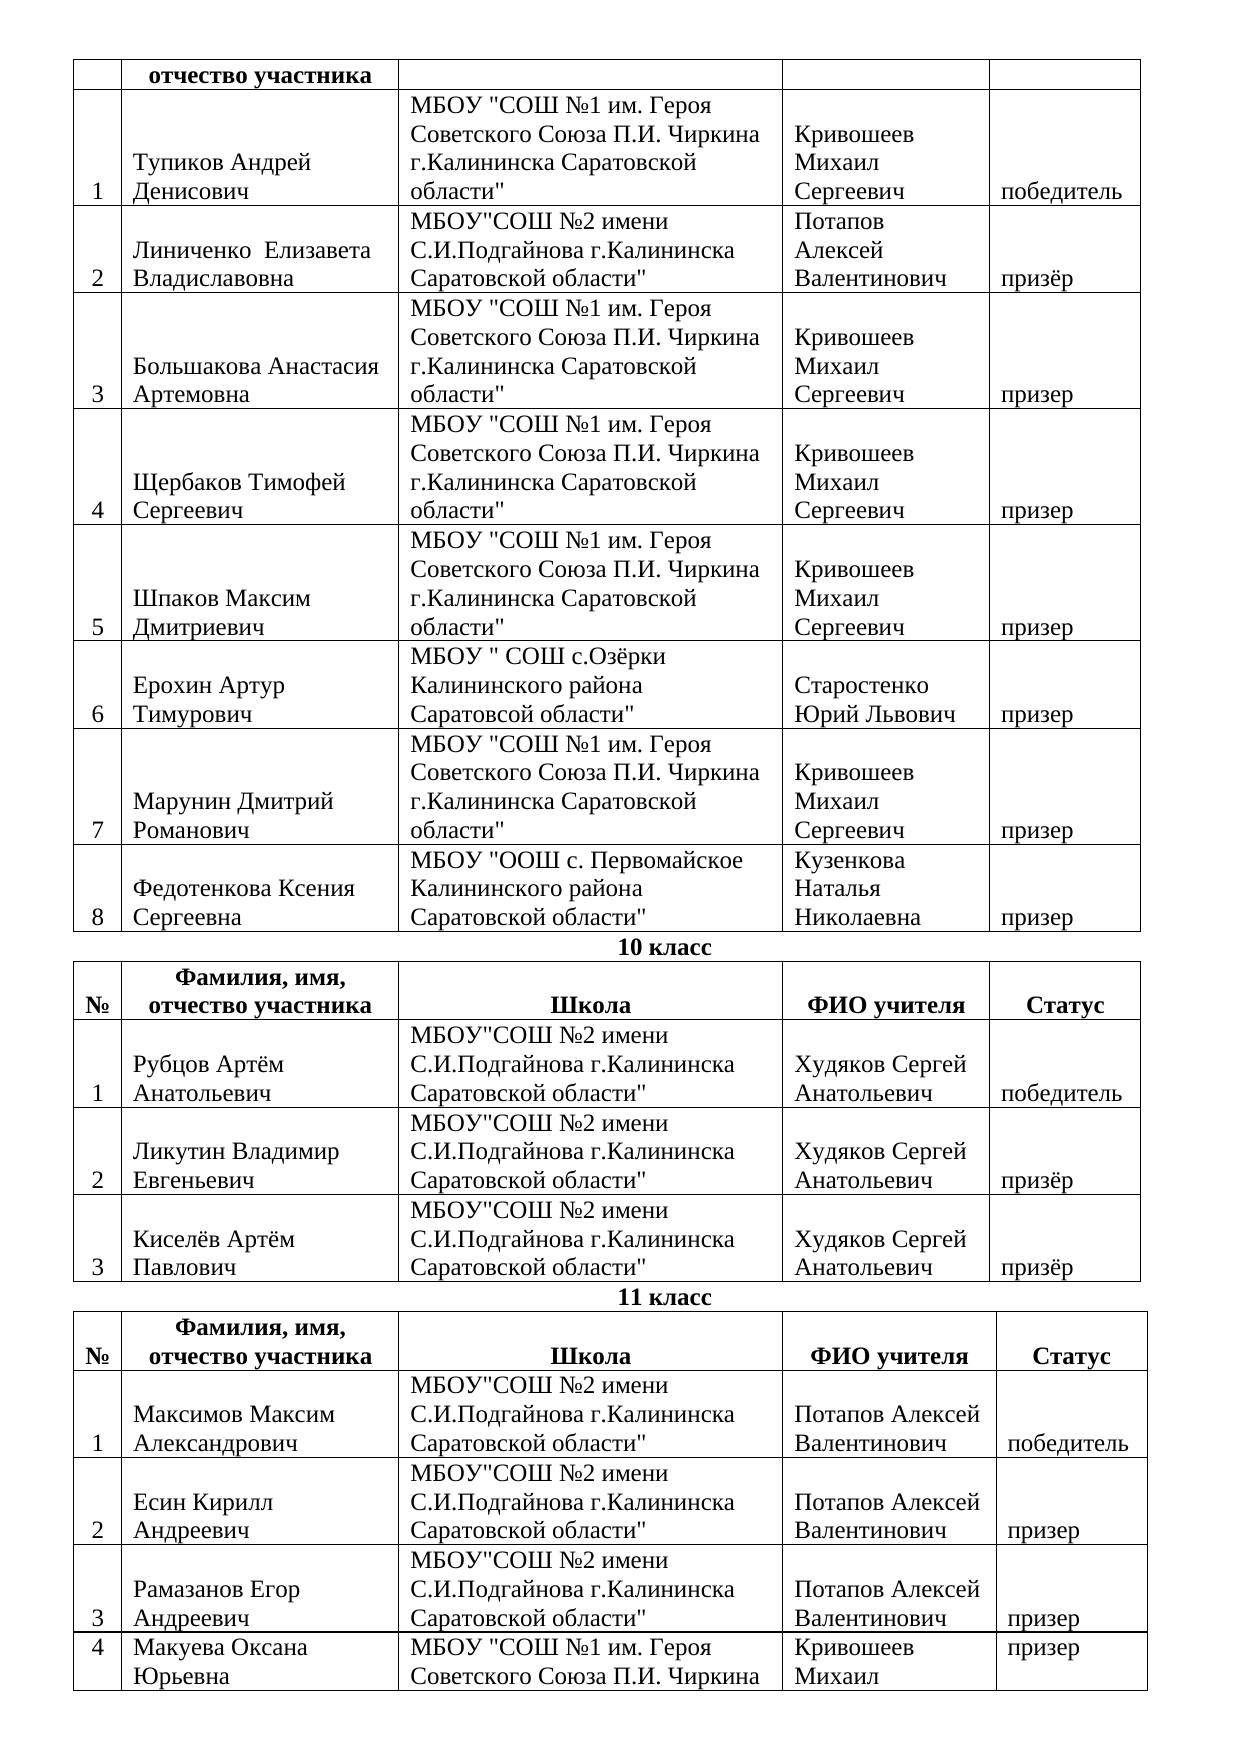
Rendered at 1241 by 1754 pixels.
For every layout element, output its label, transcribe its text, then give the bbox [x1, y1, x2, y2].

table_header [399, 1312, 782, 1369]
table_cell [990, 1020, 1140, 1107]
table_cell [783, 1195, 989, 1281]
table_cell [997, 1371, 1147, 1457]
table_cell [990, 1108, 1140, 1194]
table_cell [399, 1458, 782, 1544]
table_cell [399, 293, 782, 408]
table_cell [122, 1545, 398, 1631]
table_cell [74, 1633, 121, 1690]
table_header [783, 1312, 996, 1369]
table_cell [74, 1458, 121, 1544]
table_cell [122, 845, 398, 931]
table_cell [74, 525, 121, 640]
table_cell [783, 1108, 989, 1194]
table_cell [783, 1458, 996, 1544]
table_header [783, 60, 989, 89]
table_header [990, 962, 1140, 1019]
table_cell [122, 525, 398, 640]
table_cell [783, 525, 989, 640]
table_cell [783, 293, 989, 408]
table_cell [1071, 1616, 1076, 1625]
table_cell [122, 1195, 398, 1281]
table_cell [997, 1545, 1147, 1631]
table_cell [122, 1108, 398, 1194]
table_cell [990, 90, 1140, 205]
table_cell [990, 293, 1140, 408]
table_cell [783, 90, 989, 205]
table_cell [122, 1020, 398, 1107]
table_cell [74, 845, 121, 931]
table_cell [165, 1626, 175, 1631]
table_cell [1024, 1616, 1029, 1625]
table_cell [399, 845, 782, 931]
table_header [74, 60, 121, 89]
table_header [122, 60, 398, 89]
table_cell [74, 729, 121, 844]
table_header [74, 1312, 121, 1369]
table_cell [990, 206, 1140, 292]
text 10 класс [148, 932, 1181, 961]
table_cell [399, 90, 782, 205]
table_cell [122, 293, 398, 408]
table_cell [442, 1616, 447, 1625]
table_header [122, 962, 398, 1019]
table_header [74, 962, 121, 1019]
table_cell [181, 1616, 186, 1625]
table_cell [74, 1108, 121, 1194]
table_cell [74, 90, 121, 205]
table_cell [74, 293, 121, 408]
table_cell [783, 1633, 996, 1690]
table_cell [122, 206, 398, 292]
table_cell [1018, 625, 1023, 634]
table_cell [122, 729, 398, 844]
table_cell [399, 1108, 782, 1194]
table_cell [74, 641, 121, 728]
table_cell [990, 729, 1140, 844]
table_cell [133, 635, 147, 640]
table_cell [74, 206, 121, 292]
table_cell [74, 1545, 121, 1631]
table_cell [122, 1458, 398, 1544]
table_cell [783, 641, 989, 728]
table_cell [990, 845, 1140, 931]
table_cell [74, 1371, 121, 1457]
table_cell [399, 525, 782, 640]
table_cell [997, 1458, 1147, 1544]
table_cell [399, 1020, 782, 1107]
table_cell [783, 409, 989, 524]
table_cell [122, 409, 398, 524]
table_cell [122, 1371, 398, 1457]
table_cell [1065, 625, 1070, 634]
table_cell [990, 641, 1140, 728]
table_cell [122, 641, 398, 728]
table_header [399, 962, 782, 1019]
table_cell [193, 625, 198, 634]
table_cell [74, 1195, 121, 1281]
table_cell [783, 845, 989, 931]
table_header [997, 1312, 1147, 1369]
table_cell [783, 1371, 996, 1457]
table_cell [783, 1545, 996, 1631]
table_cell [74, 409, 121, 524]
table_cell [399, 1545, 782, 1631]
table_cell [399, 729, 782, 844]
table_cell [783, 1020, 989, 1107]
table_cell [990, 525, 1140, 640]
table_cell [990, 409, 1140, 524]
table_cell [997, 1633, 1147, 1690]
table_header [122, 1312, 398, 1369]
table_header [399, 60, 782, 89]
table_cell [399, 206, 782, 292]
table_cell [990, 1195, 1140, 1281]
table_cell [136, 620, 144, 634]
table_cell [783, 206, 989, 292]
text 11 класс [148, 1282, 1181, 1311]
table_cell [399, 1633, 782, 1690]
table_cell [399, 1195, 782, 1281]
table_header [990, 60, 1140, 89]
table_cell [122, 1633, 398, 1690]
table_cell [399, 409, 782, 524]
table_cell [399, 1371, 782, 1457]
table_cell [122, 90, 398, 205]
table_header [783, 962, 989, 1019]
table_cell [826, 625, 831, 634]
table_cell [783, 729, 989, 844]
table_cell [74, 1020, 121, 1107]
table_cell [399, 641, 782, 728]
